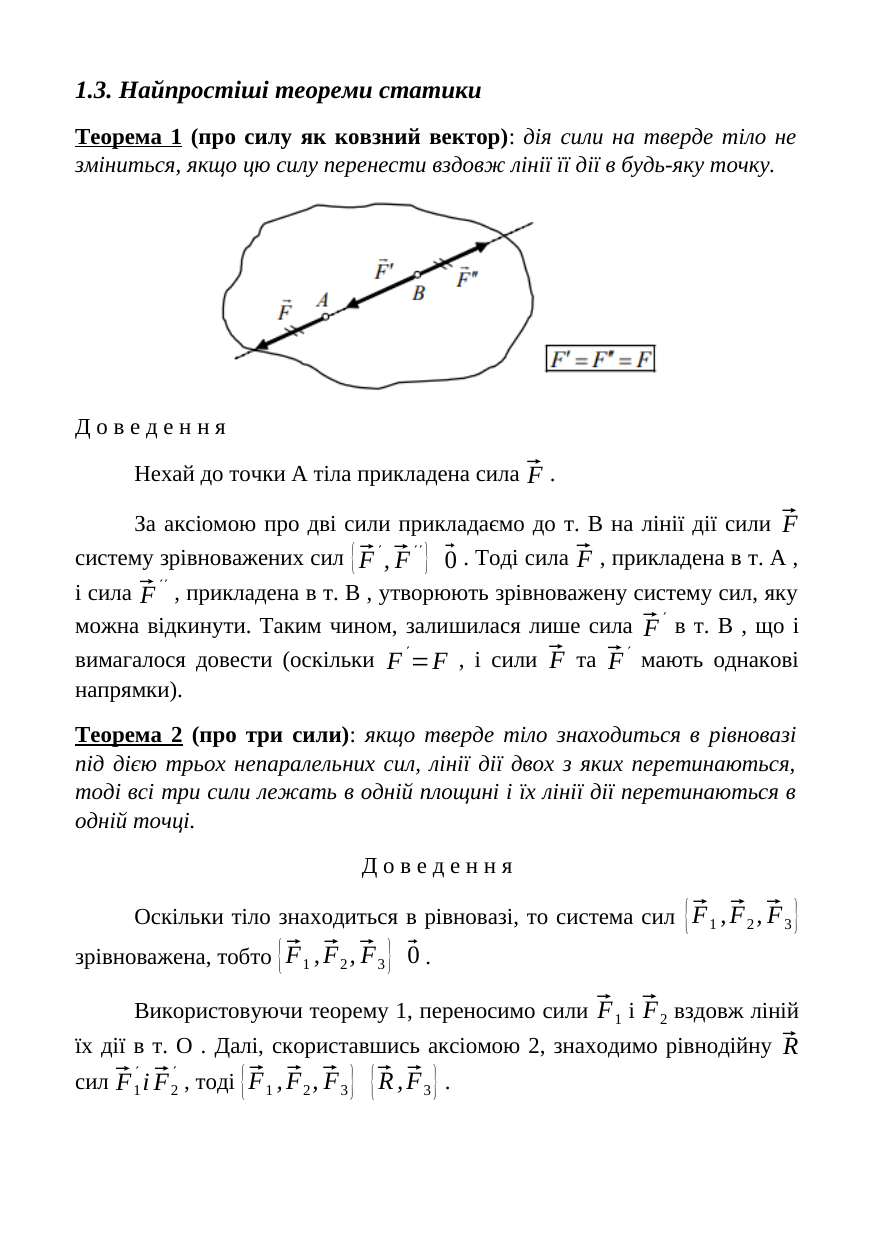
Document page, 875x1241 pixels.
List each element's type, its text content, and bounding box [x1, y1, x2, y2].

text Д о в е д е н н я [75, 413, 799, 440]
text Теорема 1 (про силу як ковзний вектор): дія сили на тверде тіло не зміниться, якщо цю силу перенести вздовж лінії її дії в будь-яку точку. [75, 123, 799, 177]
text Нехай до точки A тіла прикладена сила . [75, 458, 799, 489]
text Оскільки тіло знаходиться в рівновазі, то система сил зрівноважена, тобто . [75, 897, 799, 975]
picture [211, 196, 663, 395]
text 1.3. Найпростіші теореми статики [75, 75, 799, 104]
text Д о в е д е н н я [75, 852, 799, 878]
text Використовуючи теорему 1, переносимо сили і вздовж ліній їх дії в т. O . Далі, скориставшись аксіомою 2, знаходимо рівнодійну сил , тоді . [75, 993, 799, 1100]
text Теорема 2 (про три сили): якщо тверде тіло знаходиться в рівновазі під дією трьох непаралельних сил, лінії дії двох з яких перетинаються, тоді всі три сили лежать в одній площині і їх лінії дії перетинаються в одній точці. [75, 722, 799, 833]
text За аксіомою про дві сили прикладаємо до т. B на лінії дії сили систему зрівноважених сил . Тоді сила , прикладена в т. A , і сила , прикладена в т. B , утворюють зрівноважену систему сил, яку можна відкинути. Таким чином, залишилася лише сила в т. B , що і вимагалося довести (оскільки , і сили та мають однакові напрямки). [75, 508, 799, 703]
